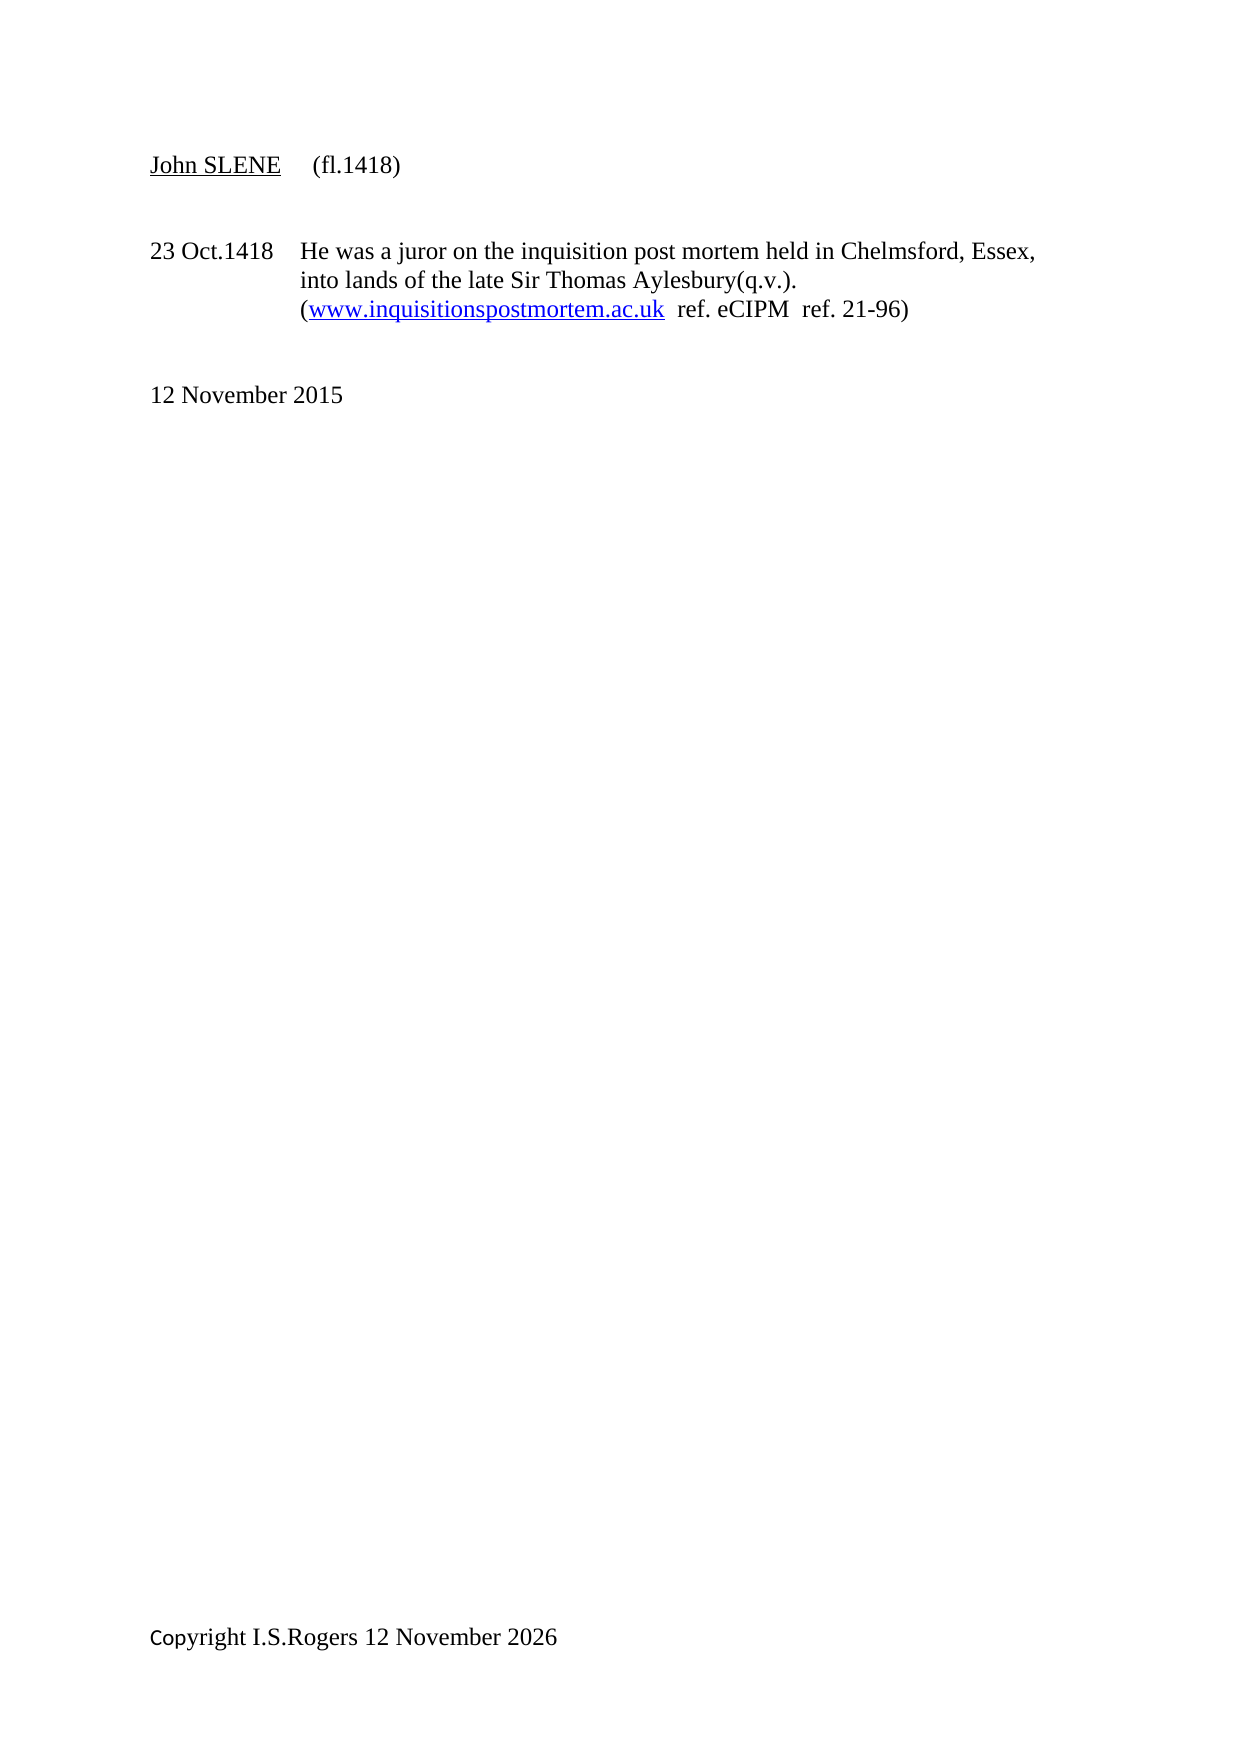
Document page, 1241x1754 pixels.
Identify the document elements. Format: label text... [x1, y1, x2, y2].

text into lands of the late Sir Thomas Aylesbury(q.v.). [225, 265, 1090, 294]
text 23 Oct.1418 He was a juror on the inquisition post mortem held in Chelmsford, Essex, [150, 236, 1090, 265]
text 12 November 2015 [150, 380, 1090, 409]
text (www.inquisitionspostmortem.ac.uk ref. eCIPM ref. 21-96) [150, 294, 1090, 322]
text John SLENE (fl.1418) [150, 150, 1090, 179]
